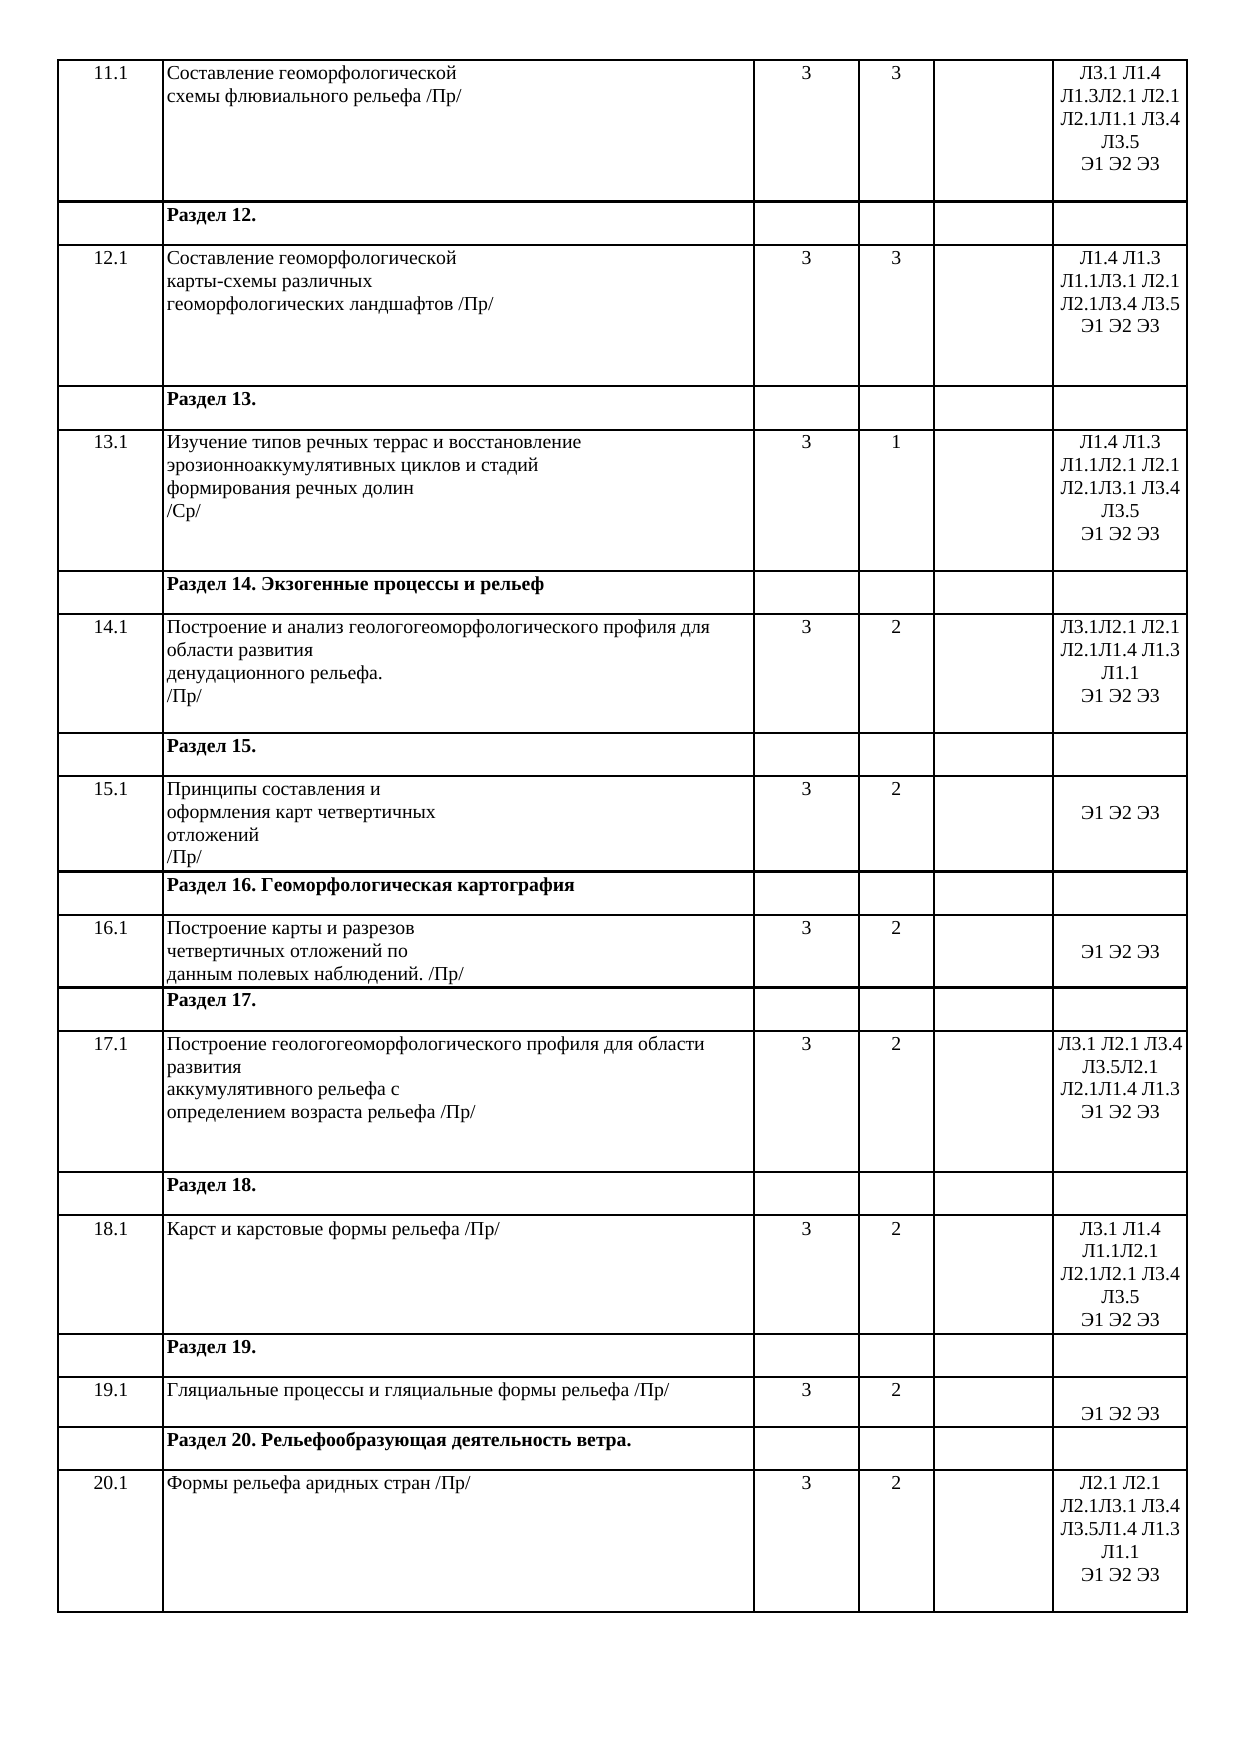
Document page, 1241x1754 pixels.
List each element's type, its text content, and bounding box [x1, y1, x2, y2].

table_cell [755, 1428, 858, 1469]
table_cell Карст и карстовые формы рельефа /Пр/ [164, 1216, 753, 1333]
table_cell [755, 203, 858, 244]
table_cell [1054, 1428, 1186, 1469]
table_cell 3 [755, 615, 858, 732]
table_cell Раздел 19. [164, 1335, 753, 1376]
table_cell Раздел 15. [164, 734, 753, 775]
table_cell 18.1 [59, 1216, 162, 1333]
table_cell [59, 734, 162, 775]
table_cell Составление геоморфологической карты-схемы различных геоморфологических ландшафтов /Пр/ [164, 246, 753, 385]
table_cell [860, 572, 933, 613]
table_cell [755, 572, 858, 613]
table_cell [59, 1173, 162, 1214]
table_cell [755, 387, 858, 428]
table_cell Формы рельефа аридных стран /Пр/ [164, 1471, 753, 1611]
table_cell 2 [860, 1378, 933, 1426]
table_cell [935, 1173, 1052, 1214]
table_cell [1054, 734, 1186, 775]
table_cell Построение геологогеоморфологического профиля для области развития аккумулятивного рельефа с определением возраста рельефа /Пр/ [164, 1032, 753, 1171]
table_cell 3 [755, 916, 858, 986]
table_cell [59, 873, 162, 914]
table_cell [935, 572, 1052, 613]
table_cell [860, 989, 933, 1030]
table_cell [1054, 572, 1186, 613]
table_cell Раздел 16. Геоморфологическая картография [164, 873, 753, 914]
table_cell 2 [860, 615, 933, 732]
table_cell 20.1 [59, 1471, 162, 1611]
table_cell [860, 734, 933, 775]
table_header 11.1 [59, 61, 162, 200]
table_cell 19.1 [59, 1378, 162, 1426]
table_cell [935, 734, 1052, 775]
table_header Л3.1 Л1.4 Л1.3Л2.1 Л2.1 Л2.1Л1.1 Л3.4 Л3.5 Э1 Э2 Э3 [1054, 61, 1186, 200]
table_cell [1054, 1335, 1186, 1376]
table_cell Л1.4 Л1.3 Л1.1Л2.1 Л2.1 Л2.1Л3.1 Л3.4 Л3.5 Э1 Э2 Э3 [1054, 431, 1186, 570]
table_cell Гляциальные процессы и гляциальные формы рельефа /Пр/ [164, 1378, 753, 1426]
table_cell 3 [755, 1216, 858, 1333]
table_cell Построение и анализ геологогеоморфологического профиля для области развития денудационного рельефа. /Пр/ [164, 615, 753, 732]
table_cell 3 [755, 1032, 858, 1171]
table_cell [755, 1335, 858, 1376]
table_cell [1054, 1173, 1186, 1214]
table_cell [935, 203, 1052, 244]
table_cell 12.1 [59, 246, 162, 385]
table_cell 14.1 [59, 615, 162, 732]
table_cell [935, 1216, 1052, 1333]
table_cell Л3.1 Л2.1 Л3.4 Л3.5Л2.1 Л2.1Л1.4 Л1.3 Э1 Э2 Э3 [1054, 1032, 1186, 1171]
table_cell [59, 1335, 162, 1376]
table_cell 2 [860, 1216, 933, 1333]
table_cell [59, 1428, 162, 1469]
table_cell 1 [860, 431, 933, 570]
table_cell [1054, 387, 1186, 428]
table_cell [935, 873, 1052, 914]
table_cell Принципы составления и оформления карт четвертичных отложений /Пр/ [164, 777, 753, 870]
table_cell [59, 989, 162, 1030]
table_cell [1054, 989, 1186, 1030]
table_cell [935, 1032, 1052, 1171]
table_cell [860, 873, 933, 914]
table_cell Раздел 13. [164, 387, 753, 428]
table_cell 17.1 [59, 1032, 162, 1171]
table_cell Раздел 17. [164, 989, 753, 1030]
table_cell [1054, 203, 1186, 244]
table_cell [755, 734, 858, 775]
table_cell 15.1 [59, 777, 162, 870]
table_cell [860, 387, 933, 428]
table_cell [935, 615, 1052, 732]
table_cell 16.1 [59, 916, 162, 986]
table_cell [935, 989, 1052, 1030]
table_cell [935, 1335, 1052, 1376]
table_cell Построение карты и разрезов четвертичных отложений по данным полевых наблюдений. /Пр/ [164, 916, 753, 986]
table_cell Л2.1 Л2.1 Л2.1Л3.1 Л3.4 Л3.5Л1.4 Л1.3 Л1.1 Э1 Э2 Э3 [1054, 1471, 1186, 1611]
table_cell [935, 1428, 1052, 1469]
table_cell [860, 1428, 933, 1469]
table_cell 3 [860, 246, 933, 385]
table_header Составление геоморфологической схемы флювиального рельефа /Пр/ [164, 61, 753, 200]
table_cell [935, 431, 1052, 570]
table_cell [59, 387, 162, 428]
table_cell Э1 Э2 Э3 [1054, 1378, 1186, 1426]
table_cell Раздел 12. [164, 203, 753, 244]
table_cell [59, 572, 162, 613]
table_cell 3 [755, 431, 858, 570]
table_cell [935, 777, 1052, 870]
table_cell [59, 203, 162, 244]
table_cell [860, 203, 933, 244]
table_cell 2 [860, 1471, 933, 1611]
table_cell [860, 1173, 933, 1214]
table_cell Раздел 18. [164, 1173, 753, 1214]
table_cell Э1 Э2 Э3 [1054, 916, 1186, 986]
table_cell 2 [860, 916, 933, 986]
table_cell [935, 387, 1052, 428]
table_cell 13.1 [59, 431, 162, 570]
table_cell [935, 1378, 1052, 1426]
table_cell [755, 873, 858, 914]
table_cell [935, 916, 1052, 986]
table_cell Л3.1Л2.1 Л2.1 Л2.1Л1.4 Л1.3 Л1.1 Э1 Э2 Э3 [1054, 615, 1186, 732]
table_cell [935, 1471, 1052, 1611]
table_cell Э1 Э2 Э3 [1054, 777, 1186, 870]
table_cell Л3.1 Л1.4 Л1.1Л2.1 Л2.1Л2.1 Л3.4 Л3.5 Э1 Э2 Э3 [1054, 1216, 1186, 1333]
table_cell Раздел 20. Рельефообразующая деятельность ветра. [164, 1428, 753, 1469]
table_cell 2 [860, 777, 933, 870]
table_header 3 [755, 61, 858, 200]
table_cell 2 [860, 1032, 933, 1171]
table_cell [755, 1173, 858, 1214]
table_cell Л1.4 Л1.3 Л1.1Л3.1 Л2.1 Л2.1Л3.4 Л3.5 Э1 Э2 Э3 [1054, 246, 1186, 385]
table_cell [755, 989, 858, 1030]
table_header [935, 61, 1052, 200]
table_cell 3 [755, 777, 858, 870]
table_cell [935, 246, 1052, 385]
table_cell [1054, 873, 1186, 914]
table_cell 3 [755, 1471, 858, 1611]
table_cell 3 [755, 1378, 858, 1426]
table_cell 3 [755, 246, 858, 385]
table_header 3 [860, 61, 933, 200]
table_cell Раздел 14. Экзогенные процессы и рельеф [164, 572, 753, 613]
table_cell Изучение типов речных террас и восстановление эрозионноаккумулятивных циклов и стадий формирования речных долин /Ср/ [164, 431, 753, 570]
table_cell [860, 1335, 933, 1376]
